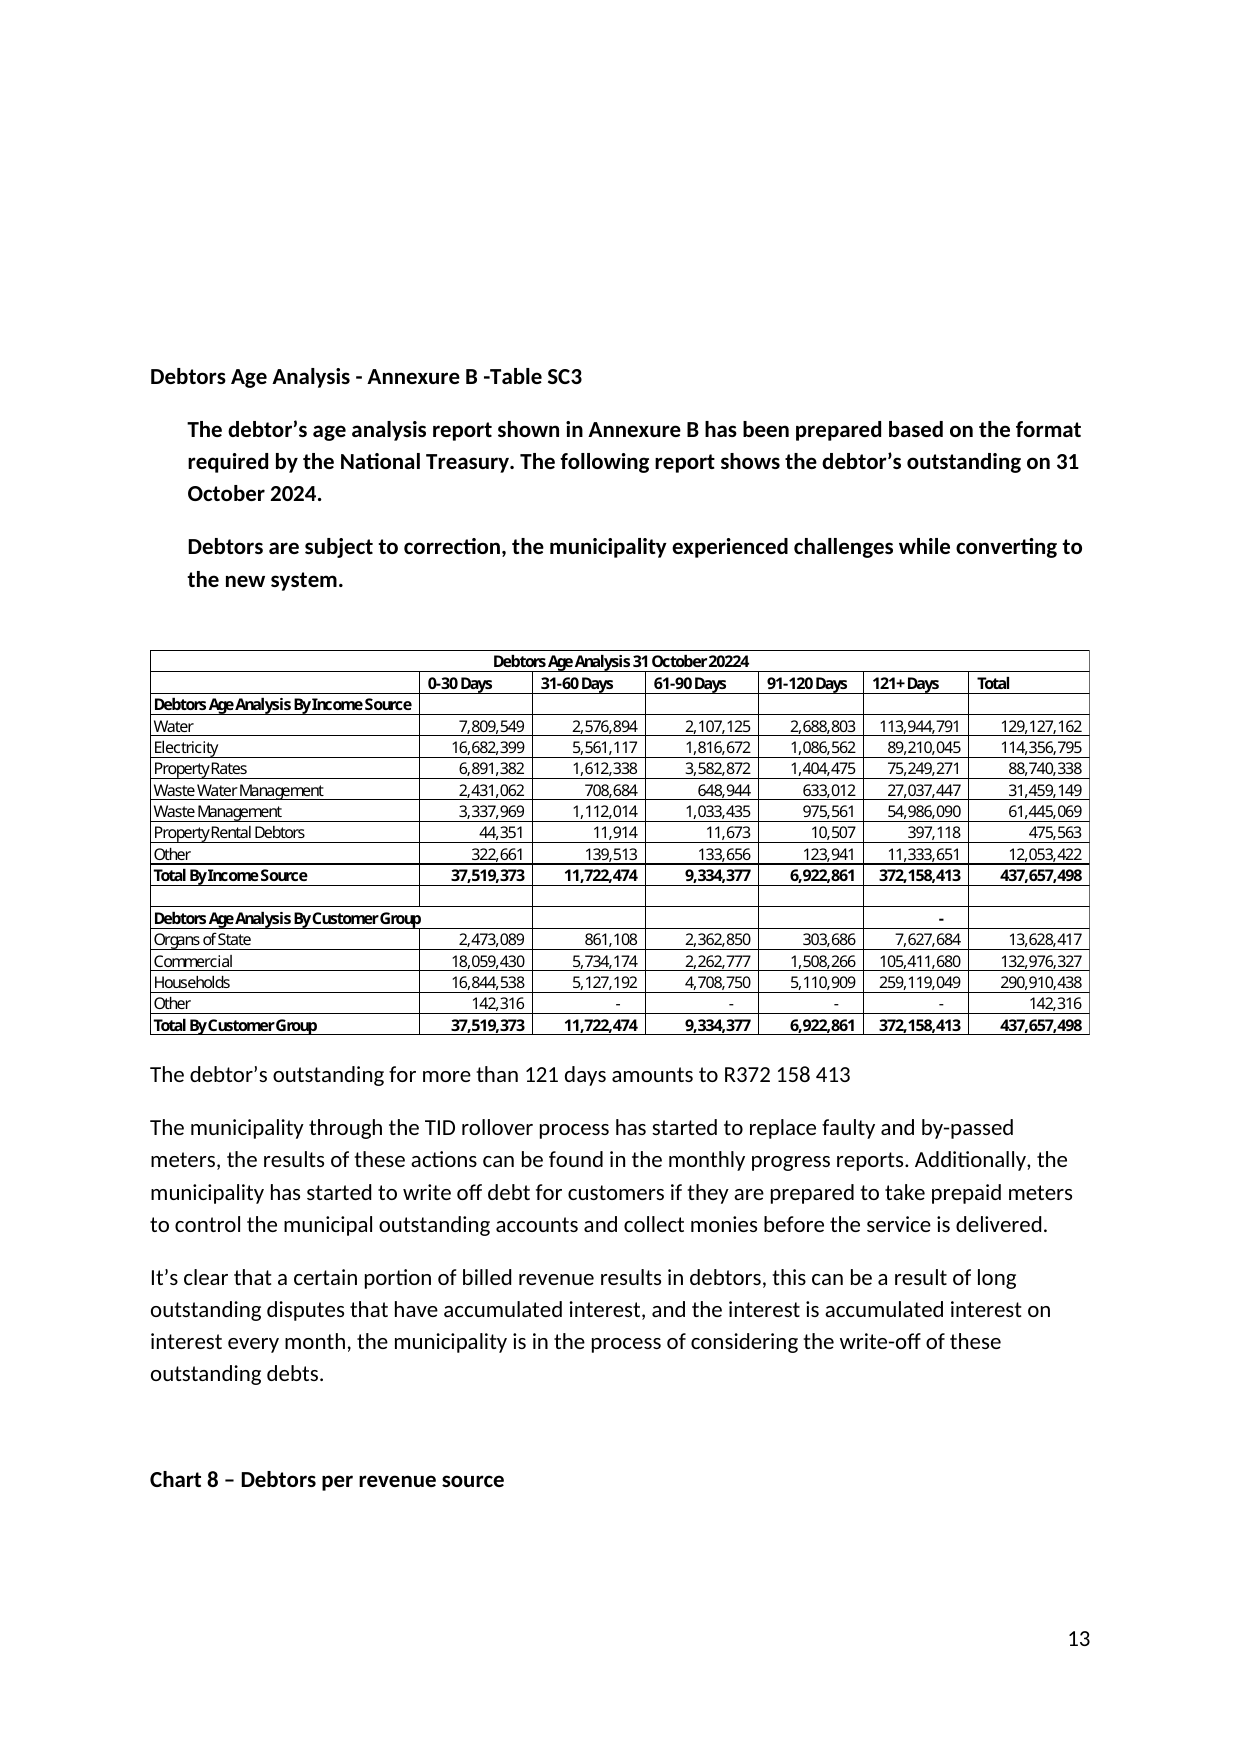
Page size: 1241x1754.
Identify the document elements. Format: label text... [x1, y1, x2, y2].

text The debtor’s outstanding for more than 121 days amounts to R372 158 413 [150, 1060, 1090, 1088]
text It’s clear that a certain portion of billed revenue results in debtors, this can be a result of long outstanding disputes that have accumulated interest, and the interest is accumulated interest on interest every month, the municipality is in the process of considering the write-off of these outstanding debts. [150, 1263, 1090, 1388]
text The municipality through the TID rollover process has started to replace faulty and by-passed meters, the results of these actions can be found in the monthly progress reports. Additionally, the municipality has started to write off debt for customers if they are prepared to take prepaid meters to control the municipal outstanding accounts and collect monies before the service is delivered. [150, 1113, 1090, 1238]
text Debtors are subject to correction, the municipality experienced challenges while converting to the new system. [187, 532, 1090, 593]
text The debtor’s age analysis report shown in Annexure B has been prepared based on the format required by the National Treasury. The following report shows the debtor’s outstanding on 31 October 2024. [187, 415, 1090, 507]
text Chart 8 – Debtors per revenue source [150, 1466, 1090, 1494]
text Debtors Age Analysis - Annexure B -Table SC3 [150, 362, 1090, 390]
